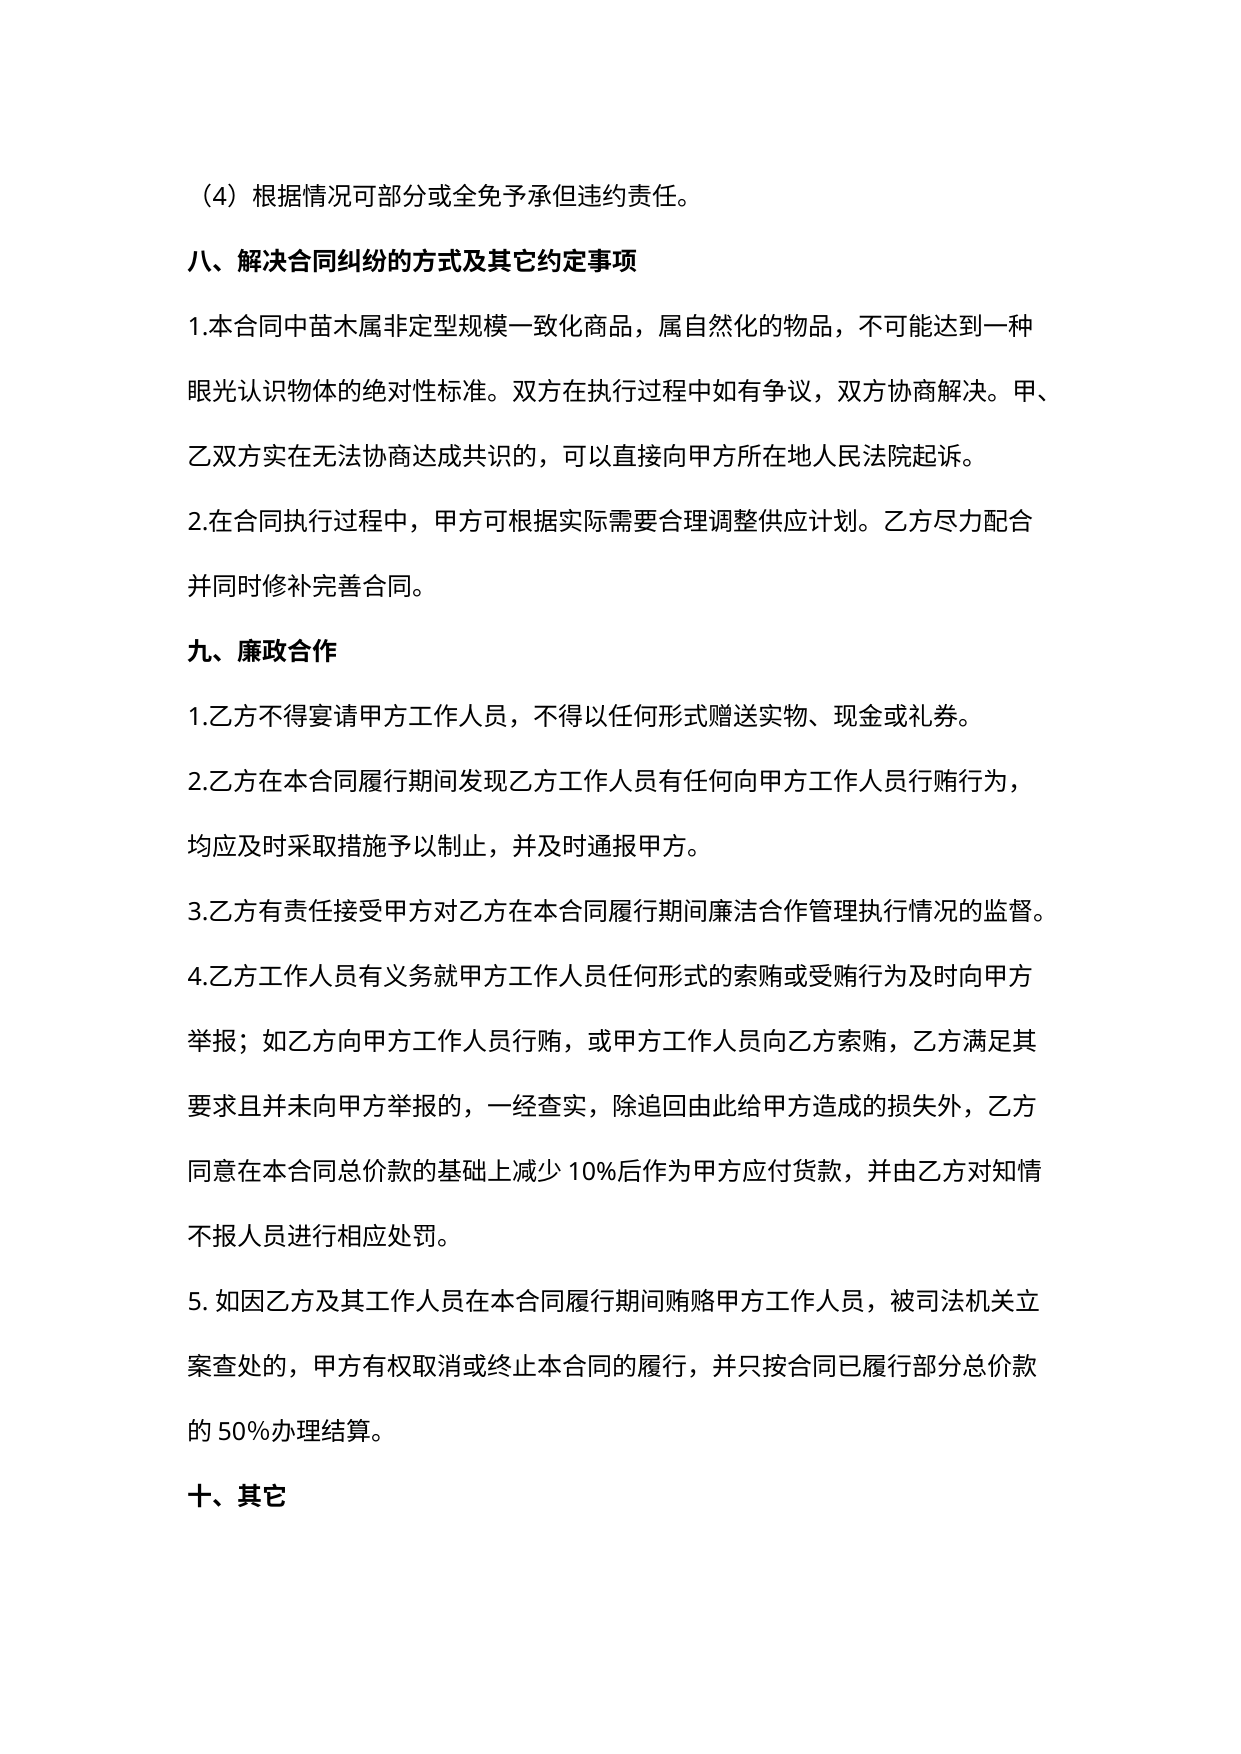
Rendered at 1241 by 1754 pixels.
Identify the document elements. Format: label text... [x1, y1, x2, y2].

text 3.乙方有责任接受甲方对乙方在本合同履行期间廉洁合作管理执行情况的监督。 [187, 877, 1053, 942]
text （4）根据情况可部分或全免予承但违约责任。 [187, 162, 1053, 227]
text 4.乙方工作人员有义务就甲方工作人员任何形式的索贿或受贿行为及时向甲方举报；如乙方向甲方工作人员行贿，或甲方工作人员向乙方索贿，乙方满足其要求且并未向甲方举报的，一经查实，除追回由此给甲方造成的损失外，乙方同意在本合同总价款的基础上减少10%后作为甲方应付货款，并由乙方对知情不报人员进行相应处罚。 [187, 942, 1053, 1267]
subtitle 十、其它 [187, 1462, 1053, 1527]
subtitle 八、解决合同纠纷的方式及其它约定事项 [187, 227, 1053, 292]
text 1.乙方不得宴请甲方工作人员，不得以任何形式赠送实物、现金或礼券。 [187, 682, 1053, 747]
text 1.本合同中苗木属非定型规模一致化商品，属自然化的物品，不可能达到一种眼光认识物体的绝对性标准。双方在执行过程中如有争议，双方协商解决。甲、乙双方实在无法协商达成共识的，可以直接向甲方所在地人民法院起诉。 [187, 292, 1053, 487]
text 2.在合同执行过程中，甲方可根据实际需要合理调整供应计划。乙方尽力配合并同时修补完善合同。 [187, 487, 1053, 617]
text 2.乙方在本合同履行期间发现乙方工作人员有任何向甲方工作人员行贿行为，均应及时采取措施予以制止，并及时通报甲方。 [187, 747, 1053, 877]
subtitle 九、廉政合作 [187, 617, 1053, 682]
text 5. 如因乙方及其工作人员在本合同履行期间贿赂甲方工作人员，被司法机关立案查处的，甲方有权取消或终止本合同的履行，并只按合同已履行部分总价款的50％办理结算。 [187, 1267, 1053, 1462]
